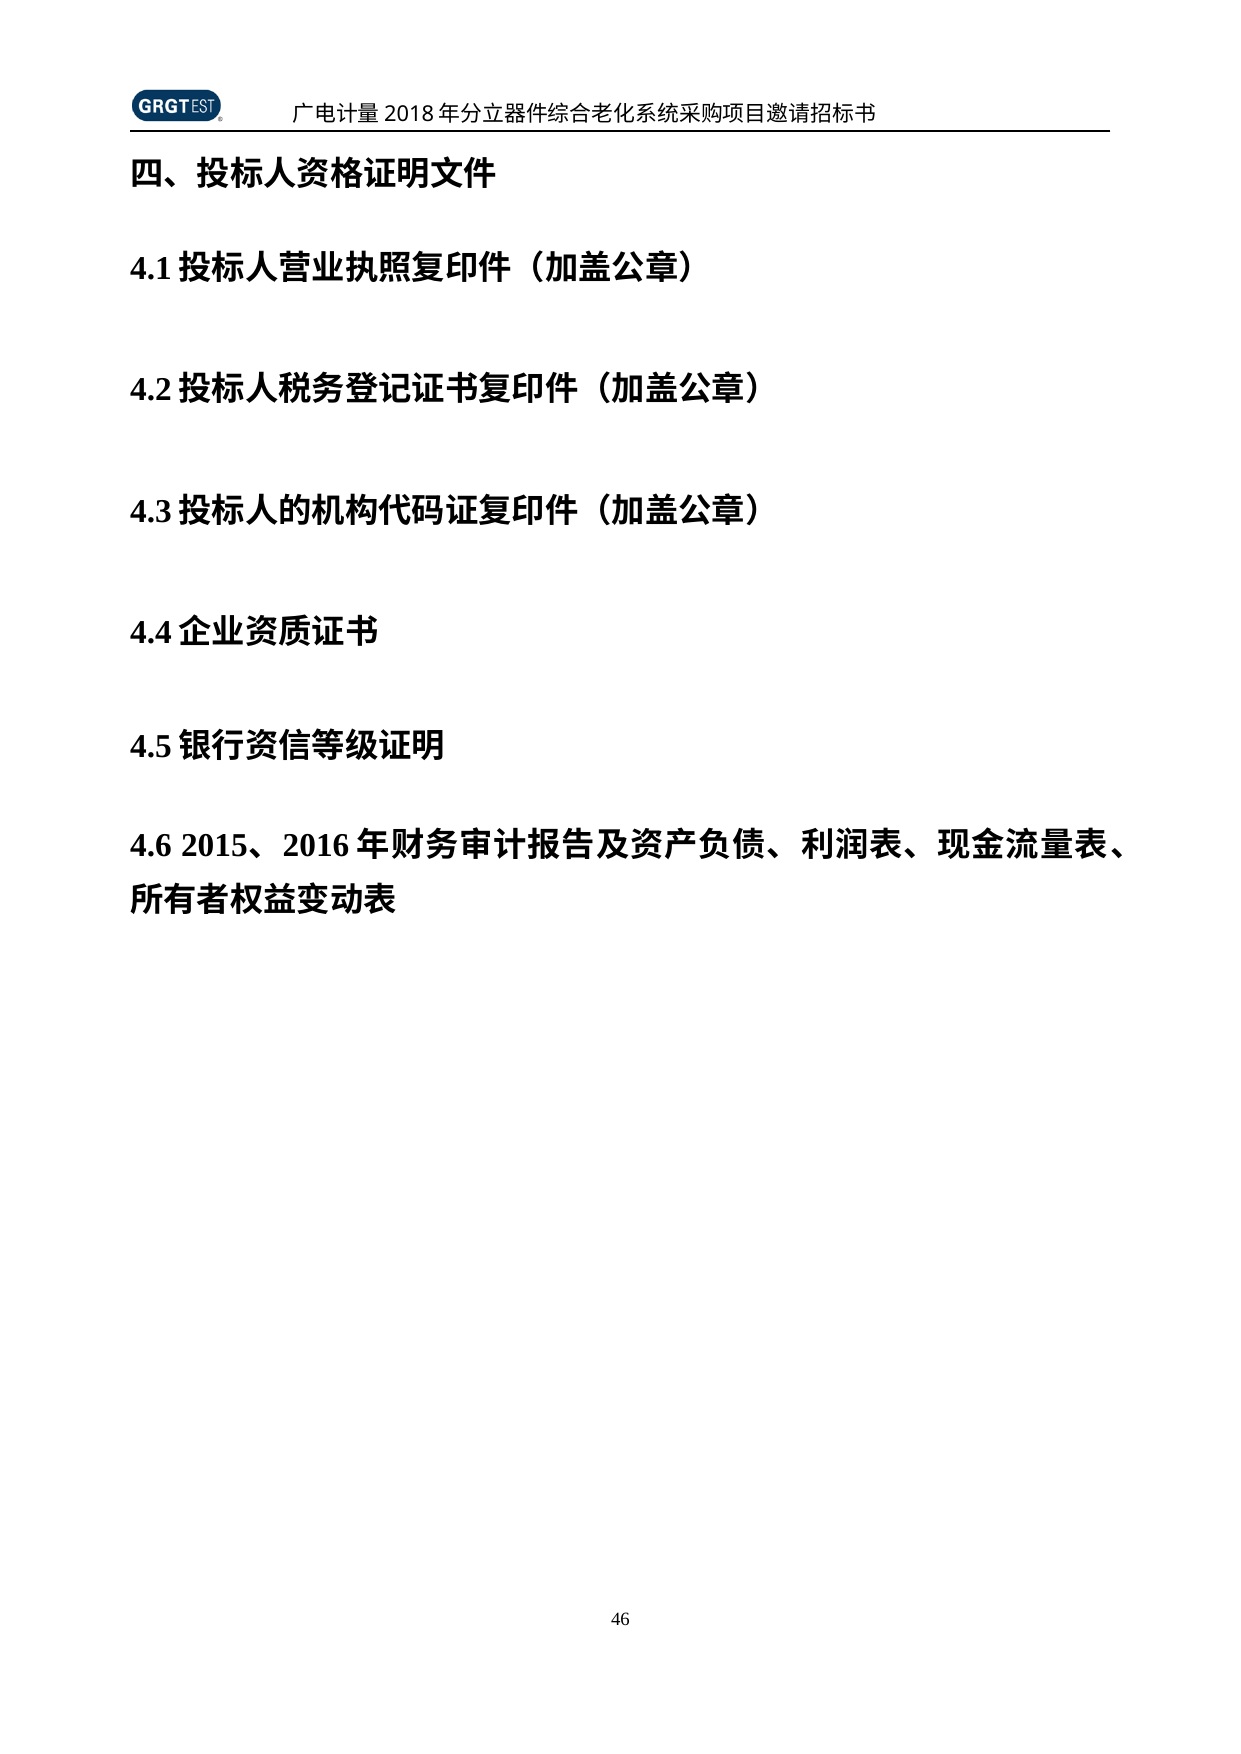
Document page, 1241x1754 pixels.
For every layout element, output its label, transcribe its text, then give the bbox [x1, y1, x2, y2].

subtitle 4.1投标人营业执照复印件（加盖公章） [130, 232, 1110, 297]
subtitle 4.2投标人税务登记证书复印件（加盖公章） [130, 354, 1110, 419]
picture [129, 88, 224, 122]
subtitle 四、投标人资格证明文件 [130, 138, 1110, 203]
subtitle 4.4企业资质证书 [130, 597, 1110, 662]
subtitle 4.3投标人的机构代码证复印件（加盖公章） [130, 475, 1110, 540]
text 4.5银行资信等级证明 [130, 718, 1110, 767]
text 4.6 2015、2016年财务审计报告及资产负债、利润表、现金流量表、所有者权益变动表 [130, 818, 1110, 921]
